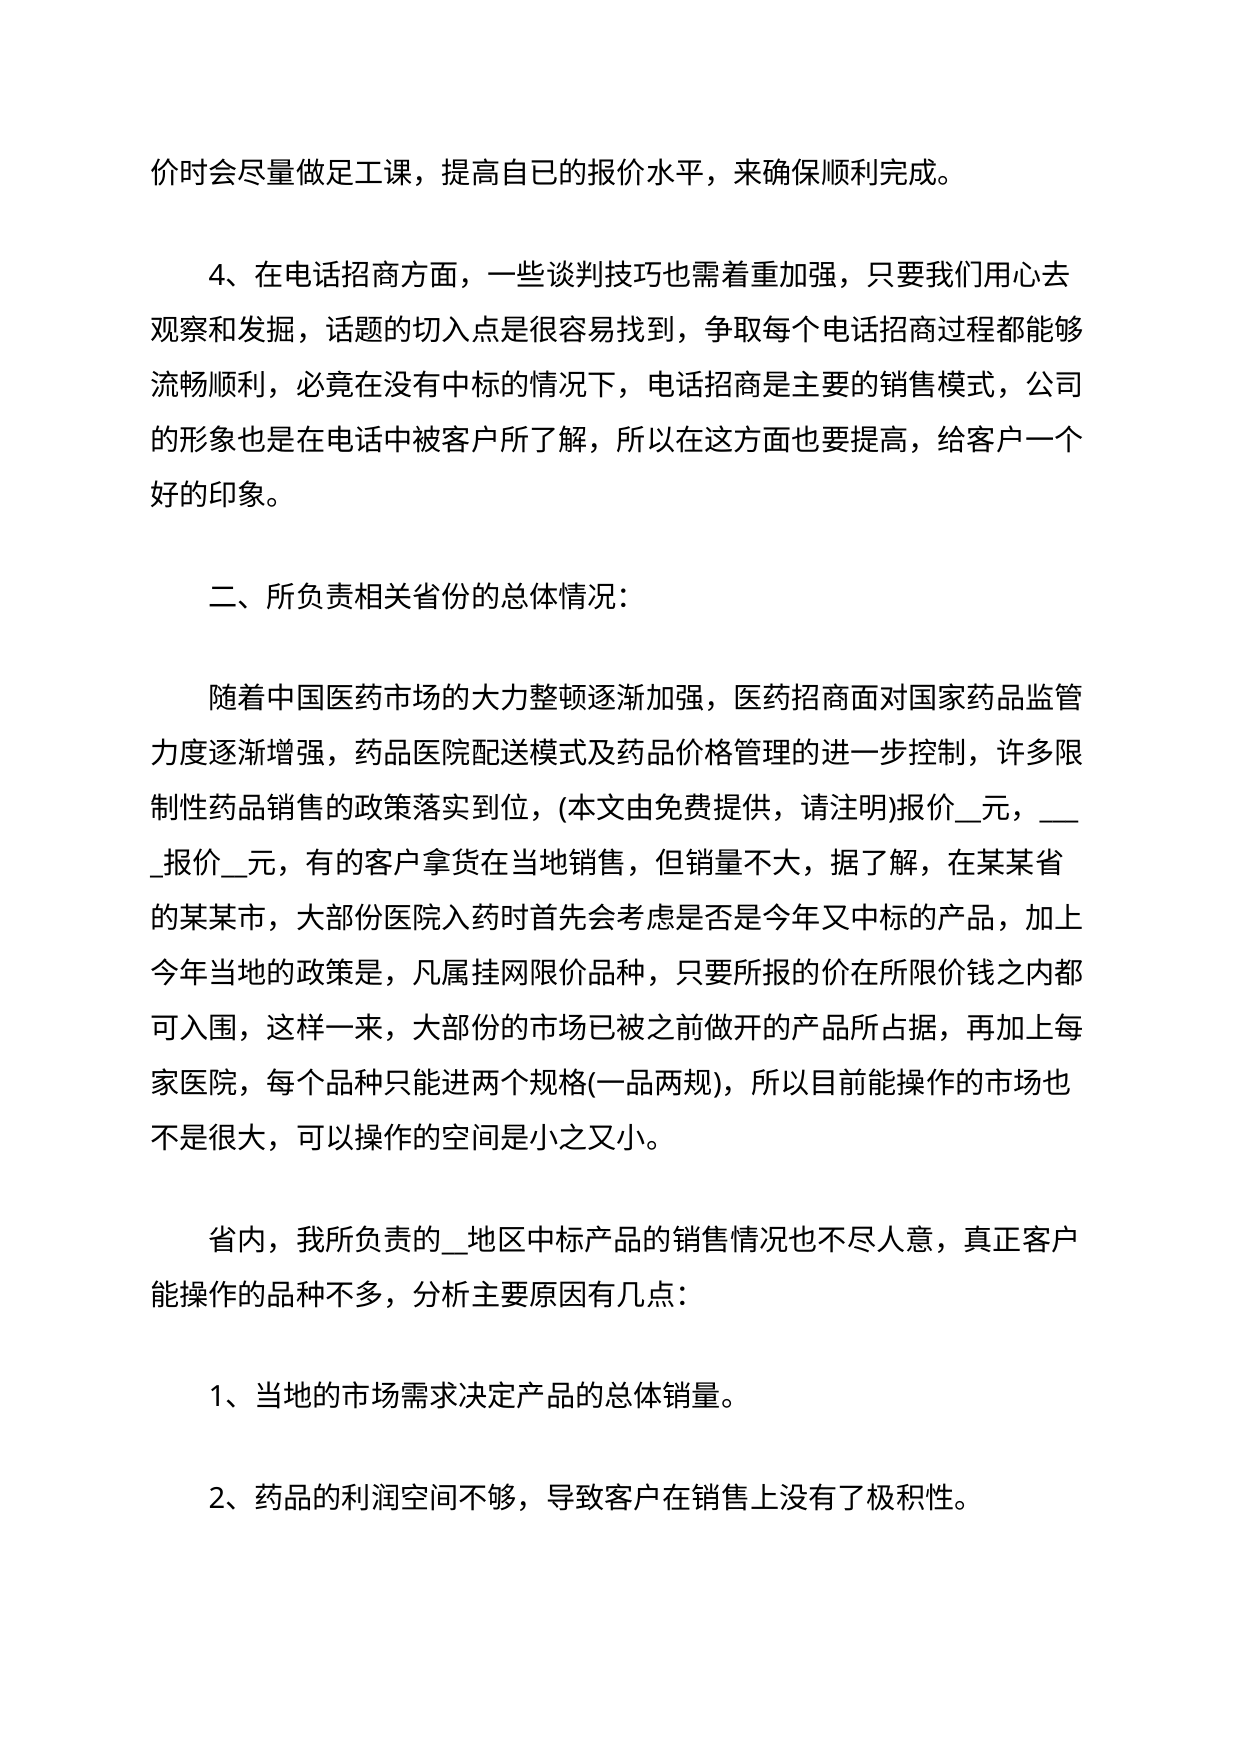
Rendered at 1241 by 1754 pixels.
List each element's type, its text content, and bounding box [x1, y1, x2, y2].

text 4、在电话招商方面，一些谈判技巧也需着重加强，只要我们用心去观察和发掘，话题的切入点是很容易找到，争取每个电话招商过程都能够流畅顺利，必竟在没有中标的情况下，电话招商是主要的销售模式，公司的形象也是在电话中被客户所了解，所以在这方面也要提高，给客户一个好的印象。 [150, 252, 1090, 514]
text 二、所负责相关省份的总体情况： [150, 573, 1090, 616]
text 2、药品的利润空间不够，导致客户在销售上没有了极积性。 [150, 1475, 1090, 1517]
text 省内，我所负责的__地区中标产品的销售情况也不尽人意，真正客户能操作的品种不多，分析主要原因有几点： [150, 1216, 1090, 1313]
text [150, 150, 1090, 192]
text 随着中国医药市场的大力整顿逐渐加强，医药招商面对国家药品监管力度逐渐增强，药品医院配送模式及药品价格管理的进一步控制，许多限制性药品销售的政策落实到位，(本文由免费提供，请注明)报价__元，____报价__元，有的客户拿货在当地销售，但销量不大，据了解，在某某省的某某市，大部份医院入药时首先会考虑是否是今年又中标的产品，加上今年当地的政策是，凡属挂网限价品种，只要所报的价在所限价钱之内都可入围，这样一来，大部份的市场已被之前做开的产品所占据，再加上每家医院，每个品种只能进两个规格(一品两规)，所以目前能操作的市场也不是很大，可以操作的空间是小之又小。 [150, 675, 1090, 1157]
text 1、当地的市场需求决定产品的总体销量。 [150, 1373, 1090, 1415]
